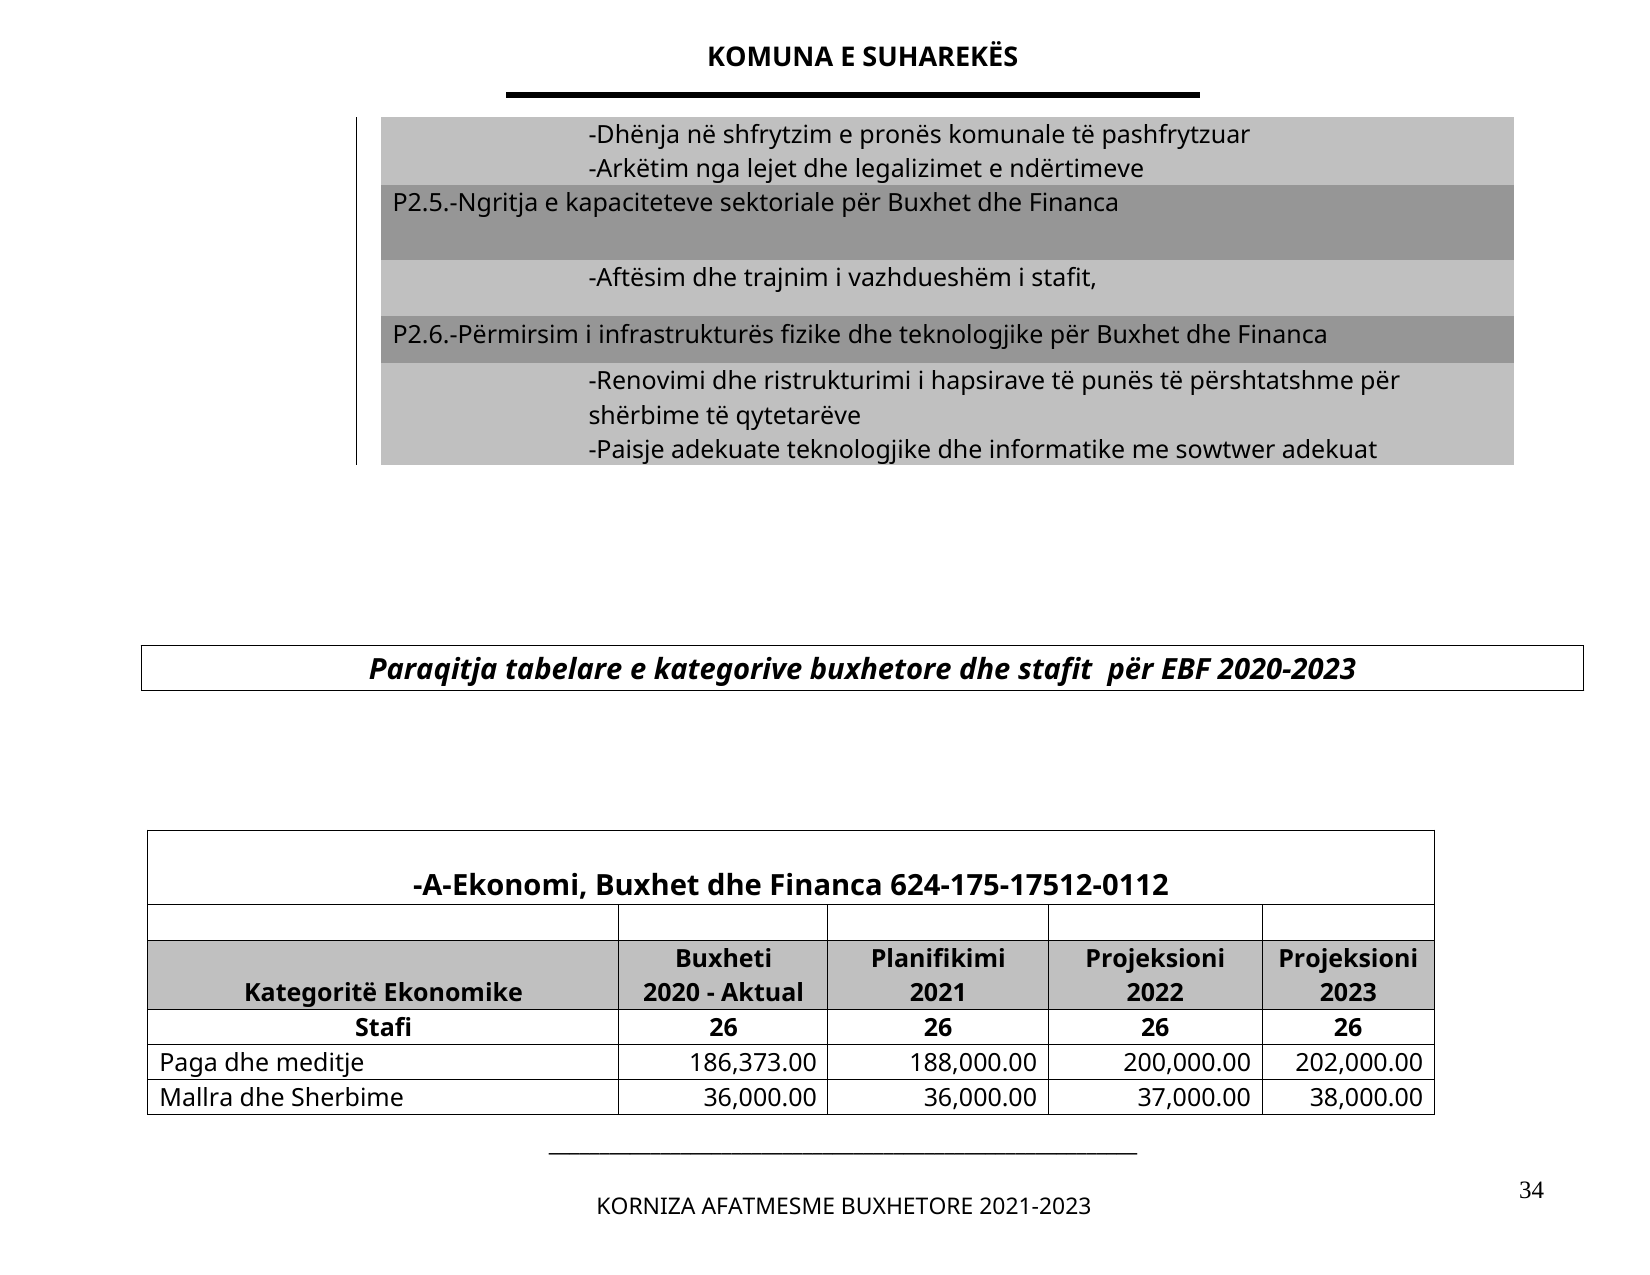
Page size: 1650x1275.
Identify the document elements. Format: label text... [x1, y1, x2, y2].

table_cell P2.5.-Ngritja e kapaciteteve sektoriale për Buxhet dhe Financa [381, 185, 1514, 260]
text Paraqitja tabelare e kategorive buxhetore dhe stafit për EBF 2020-2023 [142, 646, 1583, 690]
table_cell [381, 260, 577, 316]
table_cell 186,373.00 [619, 1045, 827, 1079]
table_cell Projeksioni 2022 [1049, 941, 1262, 1009]
table_cell 26 [1263, 1010, 1434, 1044]
table_cell 26 [828, 1010, 1048, 1044]
table_cell [828, 905, 1048, 939]
table_cell 36,000.00 [619, 1080, 827, 1114]
table_cell P2.6.-Përmirsim i infrastrukturës fizike dhe teknologjike për Buxhet dhe Financa [381, 316, 1514, 363]
table_cell Kategoritë Ekonomike [148, 941, 618, 1009]
table_header -A-Ekonomi, Buxhet dhe Financa 624-175-17512-0112 [148, 831, 1434, 904]
table_cell -Renovimi dhe ristrukturimi i hapsirave të punës të përshtatshme për shërbime të qytetarëve -Paisje adekuate teknologjike dhe informatike me sowtwer adekuat [577, 363, 1514, 465]
table_cell Stafi [148, 1010, 618, 1044]
table_cell 188,000.00 [828, 1045, 1048, 1079]
table_cell Mallra dhe Sherbime [148, 1080, 618, 1114]
table_cell 26 [619, 1010, 827, 1044]
table_cell [148, 905, 618, 939]
table_cell Buxheti 2020 - Aktual [619, 941, 827, 1009]
table_cell 202,000.00 [1263, 1045, 1434, 1079]
table_cell 37,000.00 [1049, 1080, 1262, 1114]
table_cell [619, 905, 827, 939]
table_cell [1263, 905, 1434, 939]
table_cell 200,000.00 [1049, 1045, 1262, 1079]
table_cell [577, 117, 1514, 185]
table_cell 26 [1049, 1010, 1262, 1044]
table_cell 38,000.00 [1263, 1080, 1434, 1114]
table_cell Planifikimi 2021 [828, 941, 1048, 1009]
table_cell [1049, 905, 1262, 939]
table_cell -Aftësim dhe trajnim i vazhdueshëm i stafit, [577, 260, 1514, 316]
table_cell [381, 117, 577, 185]
table_cell Paga dhe meditje [148, 1045, 618, 1079]
table_cell 36,000.00 [828, 1080, 1048, 1114]
table_cell [381, 363, 577, 465]
table_cell Projeksioni 2023 [1263, 941, 1434, 1009]
